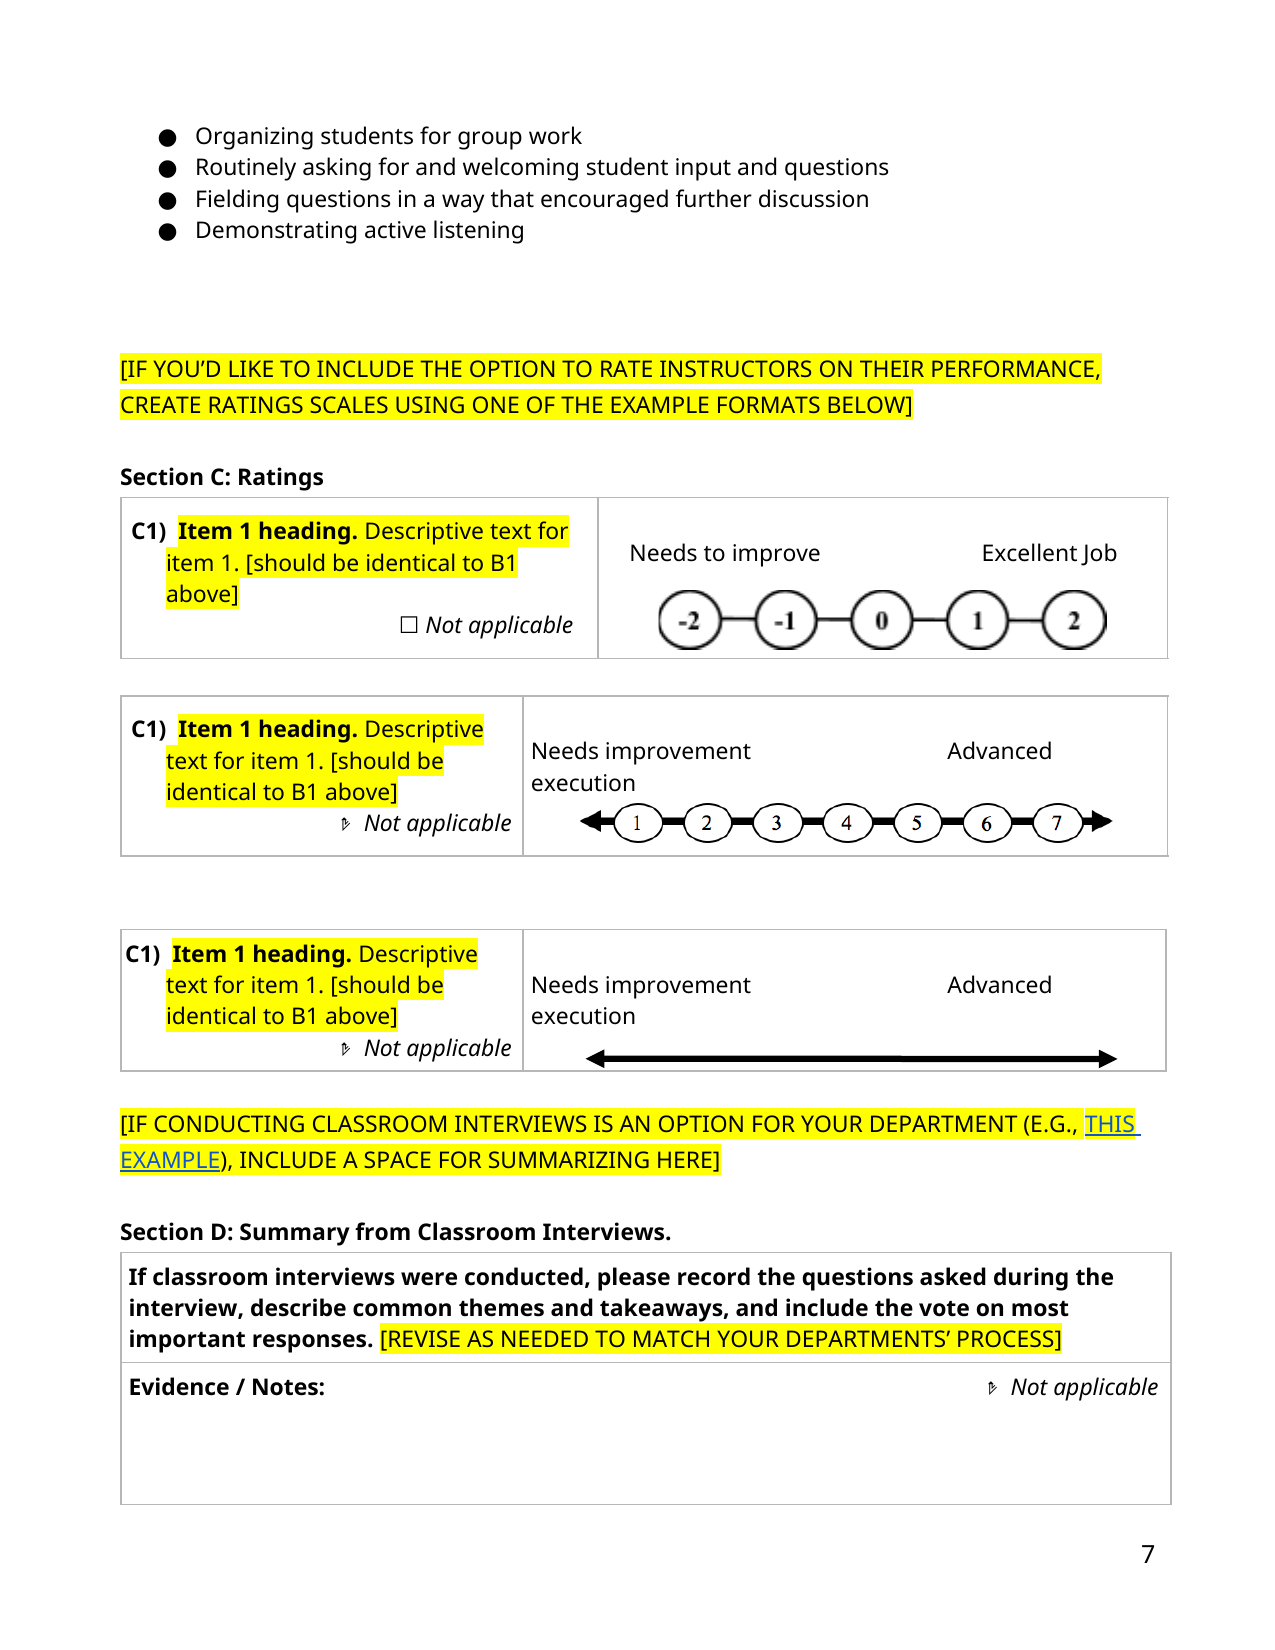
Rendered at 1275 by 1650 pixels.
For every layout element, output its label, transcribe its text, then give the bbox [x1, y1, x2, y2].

table_header Needs to improve Excellent Job [599, 498, 1167, 657]
list Demonstrating active listening [157, 214, 1155, 245]
table_header C1) Item 1 heading. Descriptive text for item 1. [should be identical to B1 above] ☐ Not applicable [122, 498, 597, 657]
text [IF CONDUCTING CLASSROOM INTERVIEWS IS AN OPTION FOR YOUR DEPARTMENT (E.G., THIS EXAMPLE), INCLUDE A SPACE FOR SUMMARIZING HERE] [120, 1108, 1155, 1175]
table_header C1) Item 1 heading. Descriptive text for item 1. [should be identical to B1 above] 𝤿 Not applicable [122, 697, 522, 855]
list Routinely asking for and welcoming student input and questions [157, 151, 1155, 182]
table_header C1) Item 1 heading. Descriptive text for item 1. [should be identical to B1 above] 𝤿 Not applicable [122, 930, 522, 1070]
table_header Needs improvement Advanced execution [524, 697, 1167, 855]
picture [658, 590, 1107, 650]
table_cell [122, 1363, 1170, 1503]
text Section D: Summary from Classroom Interviews. [120, 1216, 1155, 1247]
text Section C: Ratings [120, 461, 1155, 492]
table_header If classroom interviews were conducted, please record the questions asked during the interview, describe common themes and takeaways, and include the vote on most important responses. [REVISE AS NEEDED TO MATCH YOUR DEPARTMENTS’ PROCESS] [122, 1253, 1170, 1362]
table_header Needs improvement Advanced execution [524, 930, 1165, 1070]
list Fielding questions in a way that encouraged further discussion [157, 182, 1155, 214]
picture [556, 797, 1135, 848]
text [IF YOU’D LIKE TO INCLUDE THE OPTION TO RATE INSTRUCTORS ON THEIR PERFORMANCE, CREATE RATINGS SCALES USING ONE OF THE EXAMPLE FORMATS BELOW] [120, 353, 1155, 420]
list Organizing students for group work [157, 120, 1155, 151]
